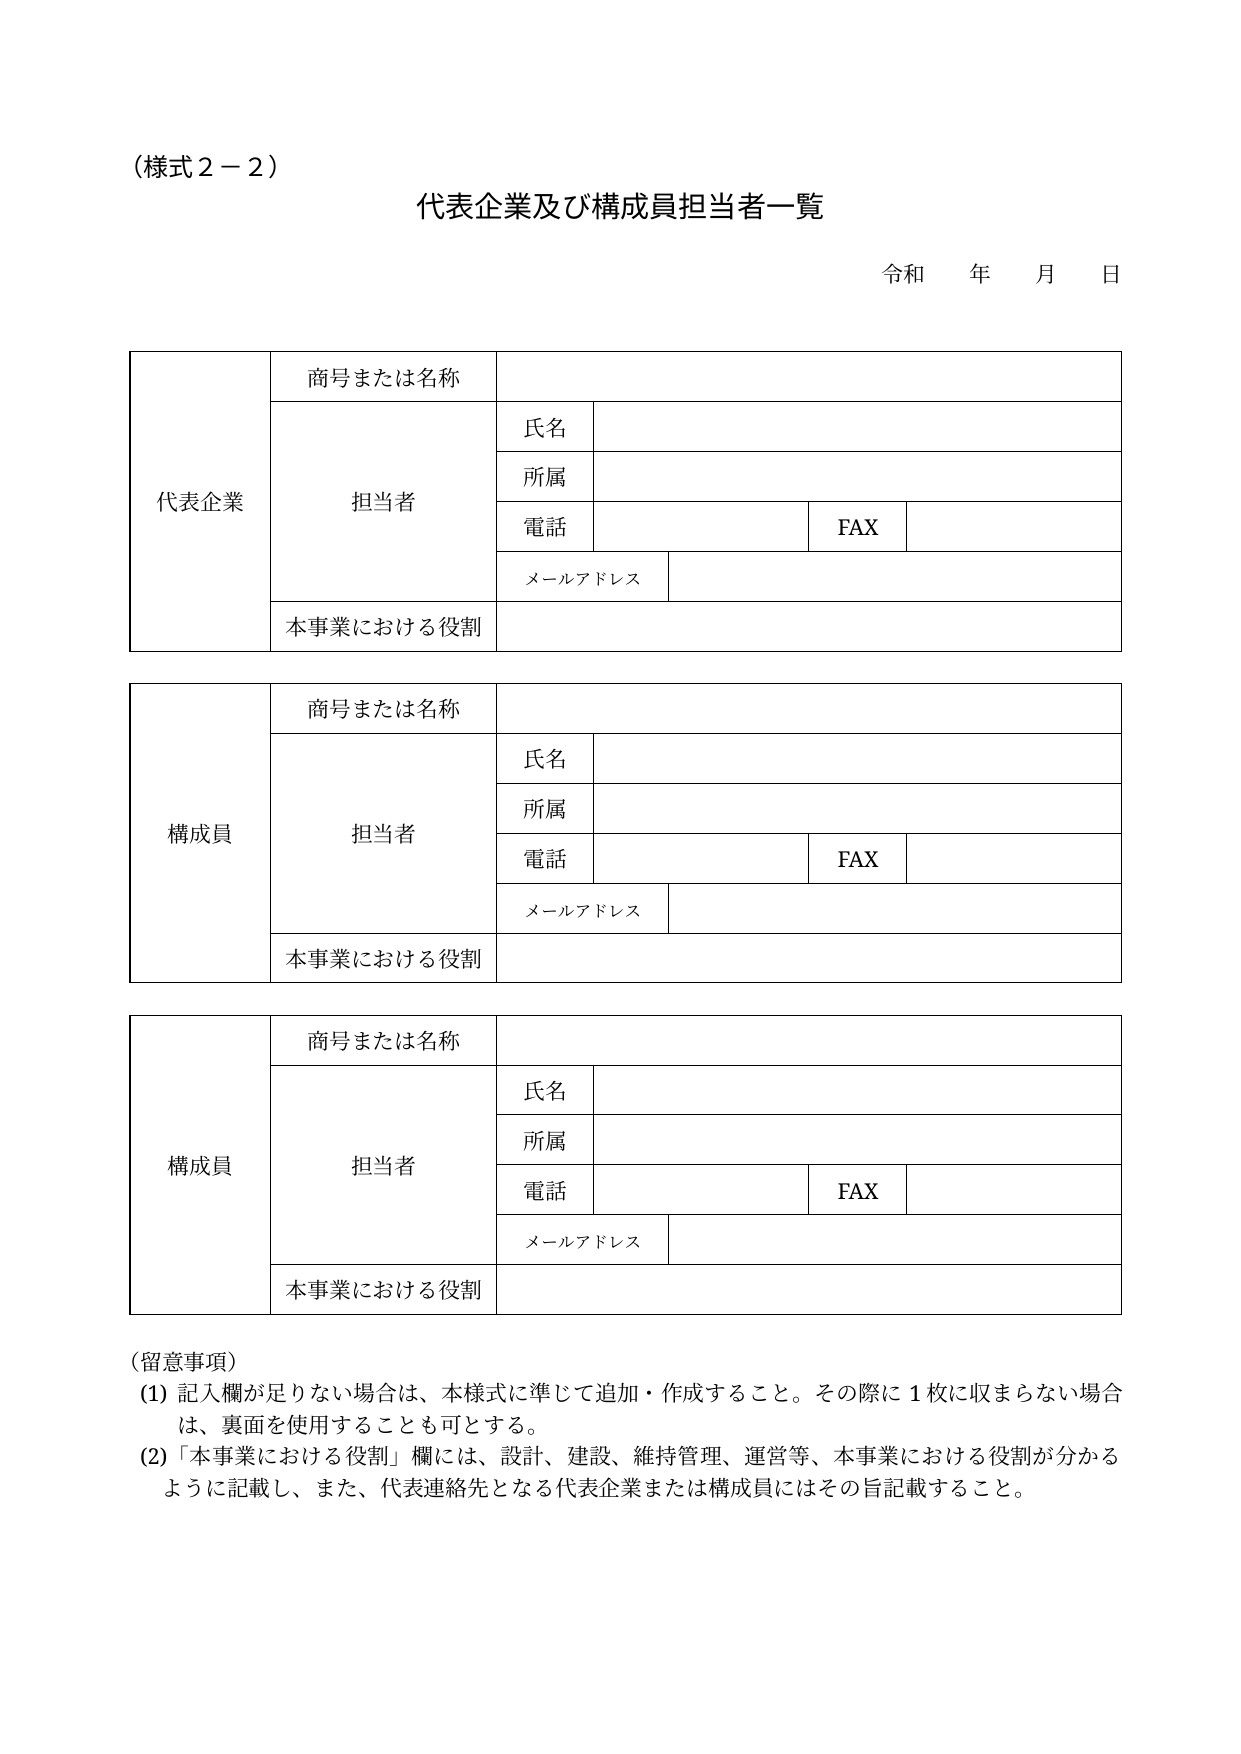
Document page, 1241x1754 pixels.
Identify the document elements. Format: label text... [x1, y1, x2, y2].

table_header [497, 352, 1121, 401]
table_header [497, 684, 1121, 733]
table_cell 電話 [497, 834, 593, 882]
table_cell [594, 1066, 1121, 1114]
list 記入欄が足りない場合は、本様式に準じて追加・作成すること。その際に1枚に収まらない場合は、裏面を使用することも可とする。 [140, 1376, 1124, 1439]
table_cell [497, 602, 1121, 651]
table_cell 所属 [497, 452, 593, 501]
table_cell 電話 [497, 1165, 593, 1214]
table_cell FAX [809, 502, 906, 551]
table_cell メールアドレス [497, 552, 668, 601]
table_header 構成員 [131, 1016, 270, 1314]
table_cell [497, 1265, 1121, 1314]
table_cell 担当者 [271, 734, 496, 932]
table_cell [594, 1165, 808, 1214]
table_cell [594, 734, 1121, 783]
table_cell [907, 1165, 1121, 1214]
table_header 構成員 [131, 684, 270, 982]
table_cell [594, 452, 1121, 501]
table_cell 所属 [497, 1115, 593, 1164]
table_cell [907, 834, 1121, 882]
table_cell [669, 1215, 1121, 1264]
table_cell FAX [809, 1165, 906, 1214]
table_cell [594, 1115, 1121, 1164]
table_cell [594, 502, 808, 551]
table_cell [669, 552, 1121, 601]
table_cell [594, 402, 1121, 451]
table_header 商号または名称 [271, 352, 496, 401]
subtitle （様式２－２） [118, 148, 1122, 184]
table_header 商号または名称 [271, 684, 496, 733]
table_cell FAX [809, 834, 906, 882]
table_cell 氏名 [497, 402, 593, 451]
text （留意事項） [118, 1345, 1122, 1376]
text 代表企業及び構成員担当者一覧 [118, 184, 1122, 226]
table_cell 本事業における役割 [271, 1265, 496, 1314]
table_cell 所属 [497, 784, 593, 833]
table_cell [497, 934, 1121, 982]
table_cell [669, 884, 1121, 932]
table_cell 氏名 [497, 734, 593, 783]
text (2)「本事業における役割」欄には、設計、建設、維持管理、運営等、本事業における役割が分かるように記載し、また、代表連絡先となる代表企業または構成員にはその旨記載すること。 [140, 1439, 1124, 1502]
text 令和 年 月 日 [118, 257, 1122, 289]
table_cell 電話 [497, 502, 593, 551]
table_cell 本事業における役割 [271, 934, 496, 982]
table_cell 担当者 [271, 402, 496, 601]
table_cell [594, 834, 808, 882]
table_cell [594, 784, 1121, 833]
table_cell 本事業における役割 [271, 602, 496, 651]
table_cell 氏名 [497, 1066, 593, 1114]
table_cell メールアドレス [497, 884, 668, 932]
table_cell 担当者 [271, 1066, 496, 1264]
table_header [497, 1016, 1121, 1064]
table_header 代表企業 [131, 352, 270, 651]
table_header 商号または名称 [271, 1016, 496, 1064]
table_cell メールアドレス [497, 1215, 668, 1264]
table_cell [907, 502, 1121, 551]
